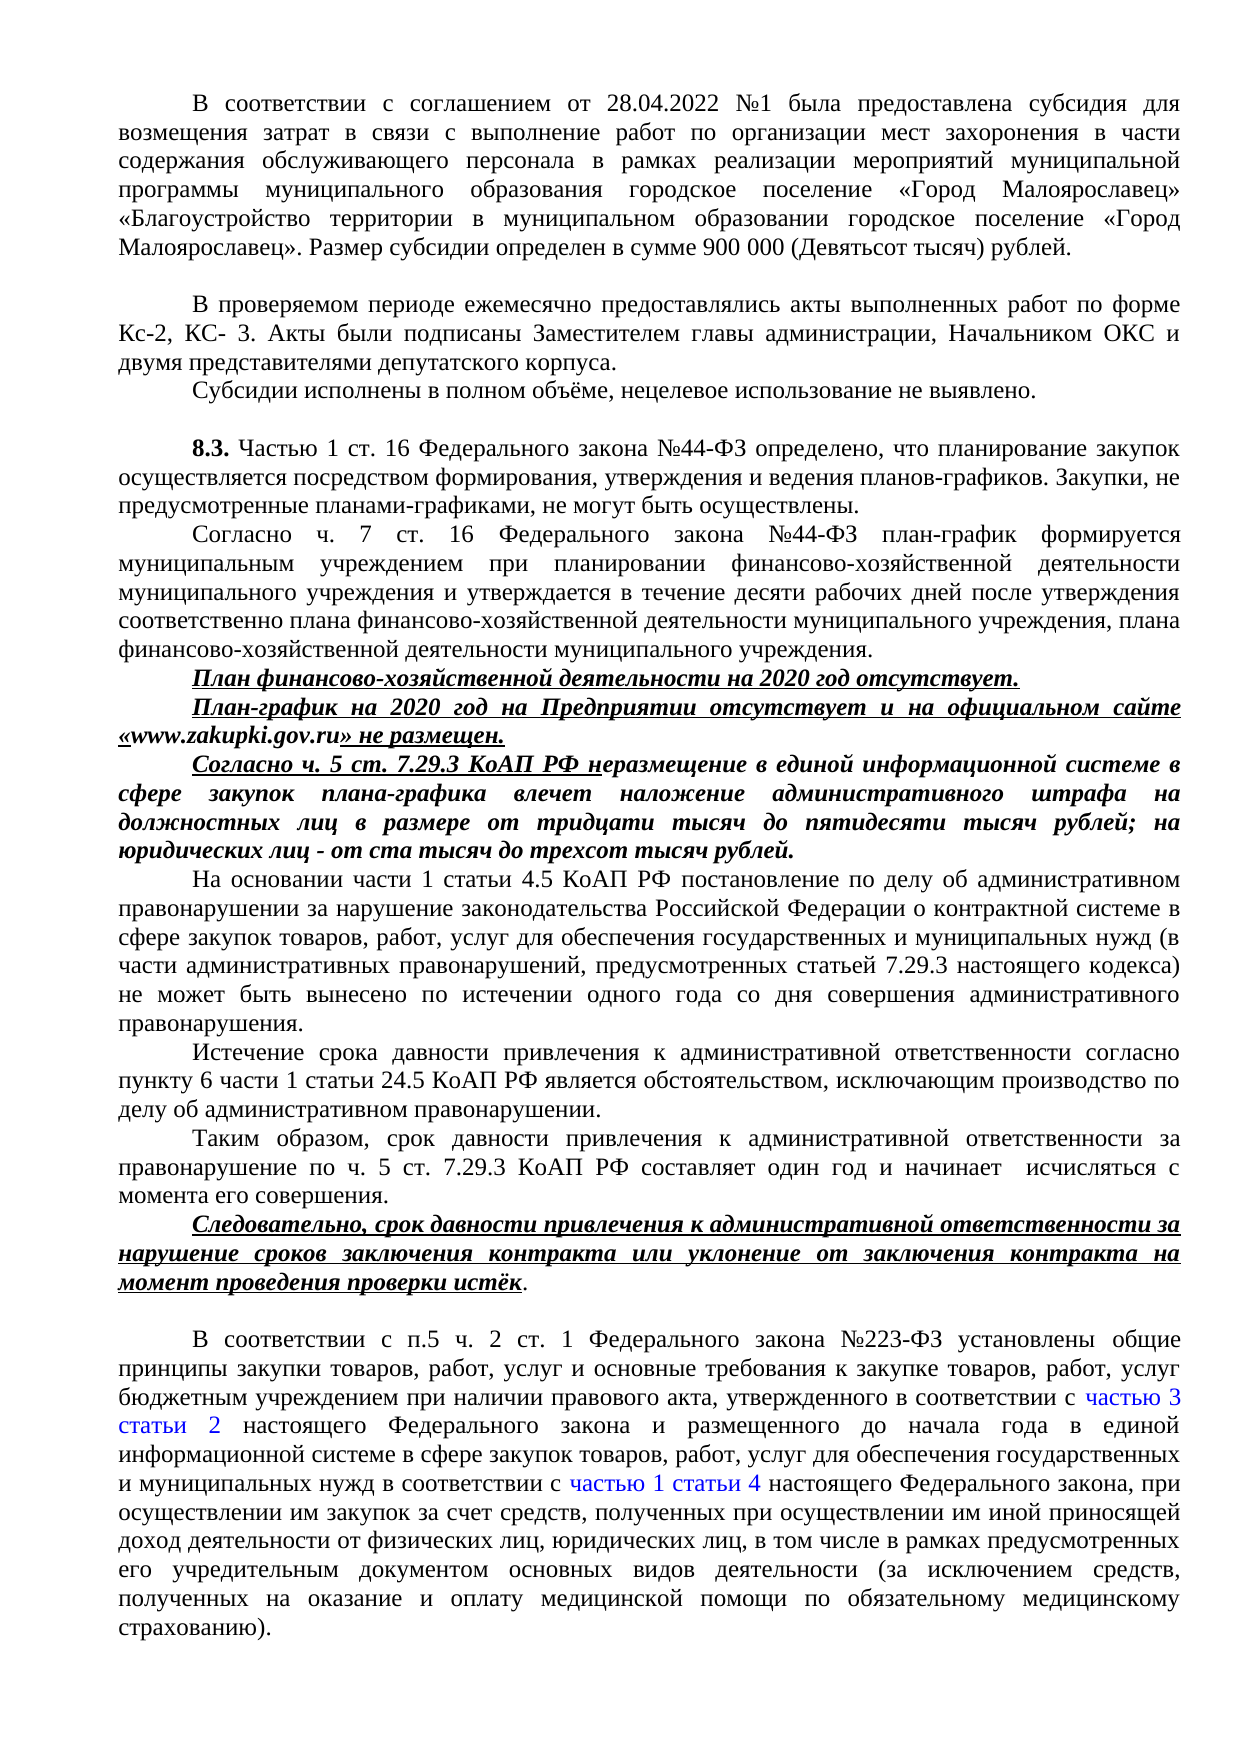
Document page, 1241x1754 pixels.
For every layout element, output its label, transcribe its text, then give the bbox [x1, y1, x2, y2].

text В соответствии с п.5 ч. 2 ст. 1 Федерального закона №223-ФЗ установлены общие принципы закупки товаров, работ, услуг и основные требования к закупке товаров, работ, услуг бюджетным учреждением при наличии правового акта, утвержденного в соответствии с частью 3 статьи 2 настоящего Федерального закона и размещенного до начала года в единой информационной системе в сфере закупок товаров, работ, услуг для обеспечения государственных и муниципальных нужд в соответствии с частью 1 статьи 4 настоящего Федерального закона, при осуществлении им закупок за счет средств, полученных при осуществлении им иной приносящей доход деятельности от физических лиц, юридических лиц, в том числе в рамках предусмотренных его учредительным документом основных видов деятельности (за исключением средств, полученных на оказание и оплату медицинской помощи по обязательному медицинскому страхованию). [118, 1324, 1181, 1640]
text Согласно ч. 7 ст. 16 Федерального закона №44-ФЗ план-график формируется муниципальным учреждением при планировании финансово-хозяйственной деятельности муниципального учреждения и утверждается в течение десяти рабочих дней после утверждения соответственно плана финансово-хозяйственной деятельности муниципального учреждения, плана финансово-хозяйственной деятельности муниципального учреждения. [118, 519, 1181, 663]
text На основании части 1 статьи 4.5 КоАП РФ постановление по делу об административном правонарушении за нарушение законодательства Российской Федерации о контрактной системе в сфере закупок товаров, работ, услуг для обеспечения государственных и муниципальных нужд (в части административных правонарушений, предусмотренных статьей 7.29.3 настоящего кодекса) не может быть вынесено по истечении одного года со дня совершения административного правонарушения. [118, 864, 1181, 1037]
text В соответствии с соглашением от 28.04.2022 №1 была предоставлена субсидия для возмещения затрат в связи с выполнение работ по организации мест захоронения в части содержания обслуживающего персонала в рамках реализации мероприятий муниципальной программы муниципального образования городское поселение «Город Малоярославец» «Благоустройство территории в муниципальном образовании городское поселение «Город Малоярославец». Размер субсидии определен в сумме 900 000 (Девятьсот тысяч) рублей. [118, 88, 1181, 260]
text План-график на 2020 год на Предприятии отсутствует и на официальном сайте «www.zakupki.gov.ru» не размещен. [118, 692, 1181, 749]
text Следовательно, срок давности привлечения к административной ответственности за нарушение сроков заключения контракта или уклонение от заключения контракта на момент проведения проверки истёк. [118, 1264, 1181, 1295]
text Субсидии исполнены в полном объёме, нецелевое использование не выявлено. [118, 375, 1181, 404]
text Таким образом, срок давности привлечения к административной ответственности за правонарушение по ч. 5 ст. 7.29.3 КоАП РФ составляет один год и начинает исчисляться с момента его совершения. [118, 1123, 1181, 1209]
text Согласно ч. 5 ст. 7.29.3 КоАП РФ неразмещение в единой информационной системе в сфере закупок плана-графика влечет наложение административного штрафа на должностных лиц в размере от тридцати тысяч до пятидесяти тысяч рублей; на юридических лиц - от ста тысяч до трехсот тысяч рублей. [118, 749, 1181, 864]
text План финансово-хозяйственной деятельности на 2020 год отсутствует. [118, 663, 1181, 692]
text Следовательно, срок давности привлечения к административной ответственности за нарушение сроков заключения контракта или уклонение от заключения контракта на момент проведения проверки истёк. [118, 1209, 1181, 1263]
text В проверяемом периоде ежемесячно предоставлялись акты выполненных работ по форме Кс-2, КС- 3. Акты были подписаны Заместителем главы администрации, Начальником ОКС и двумя представителями депутатского корпуса. [118, 289, 1181, 375]
text 8.3. Частью 1 ст. 16 Федерального закона №44-ФЗ определено, что планирование закупок осуществляется посредством формирования, утверждения и ведения планов-графиков. Закупки, не предусмотренные планами-графиками, не могут быть осуществлены. [118, 433, 1181, 519]
text Истечение срока давности привлечения к административной ответственности согласно пункту 6 части 1 статьи 24.5 КоАП РФ является обстоятельством, исключающим производство по делу об административном правонарушении. [118, 1037, 1181, 1123]
